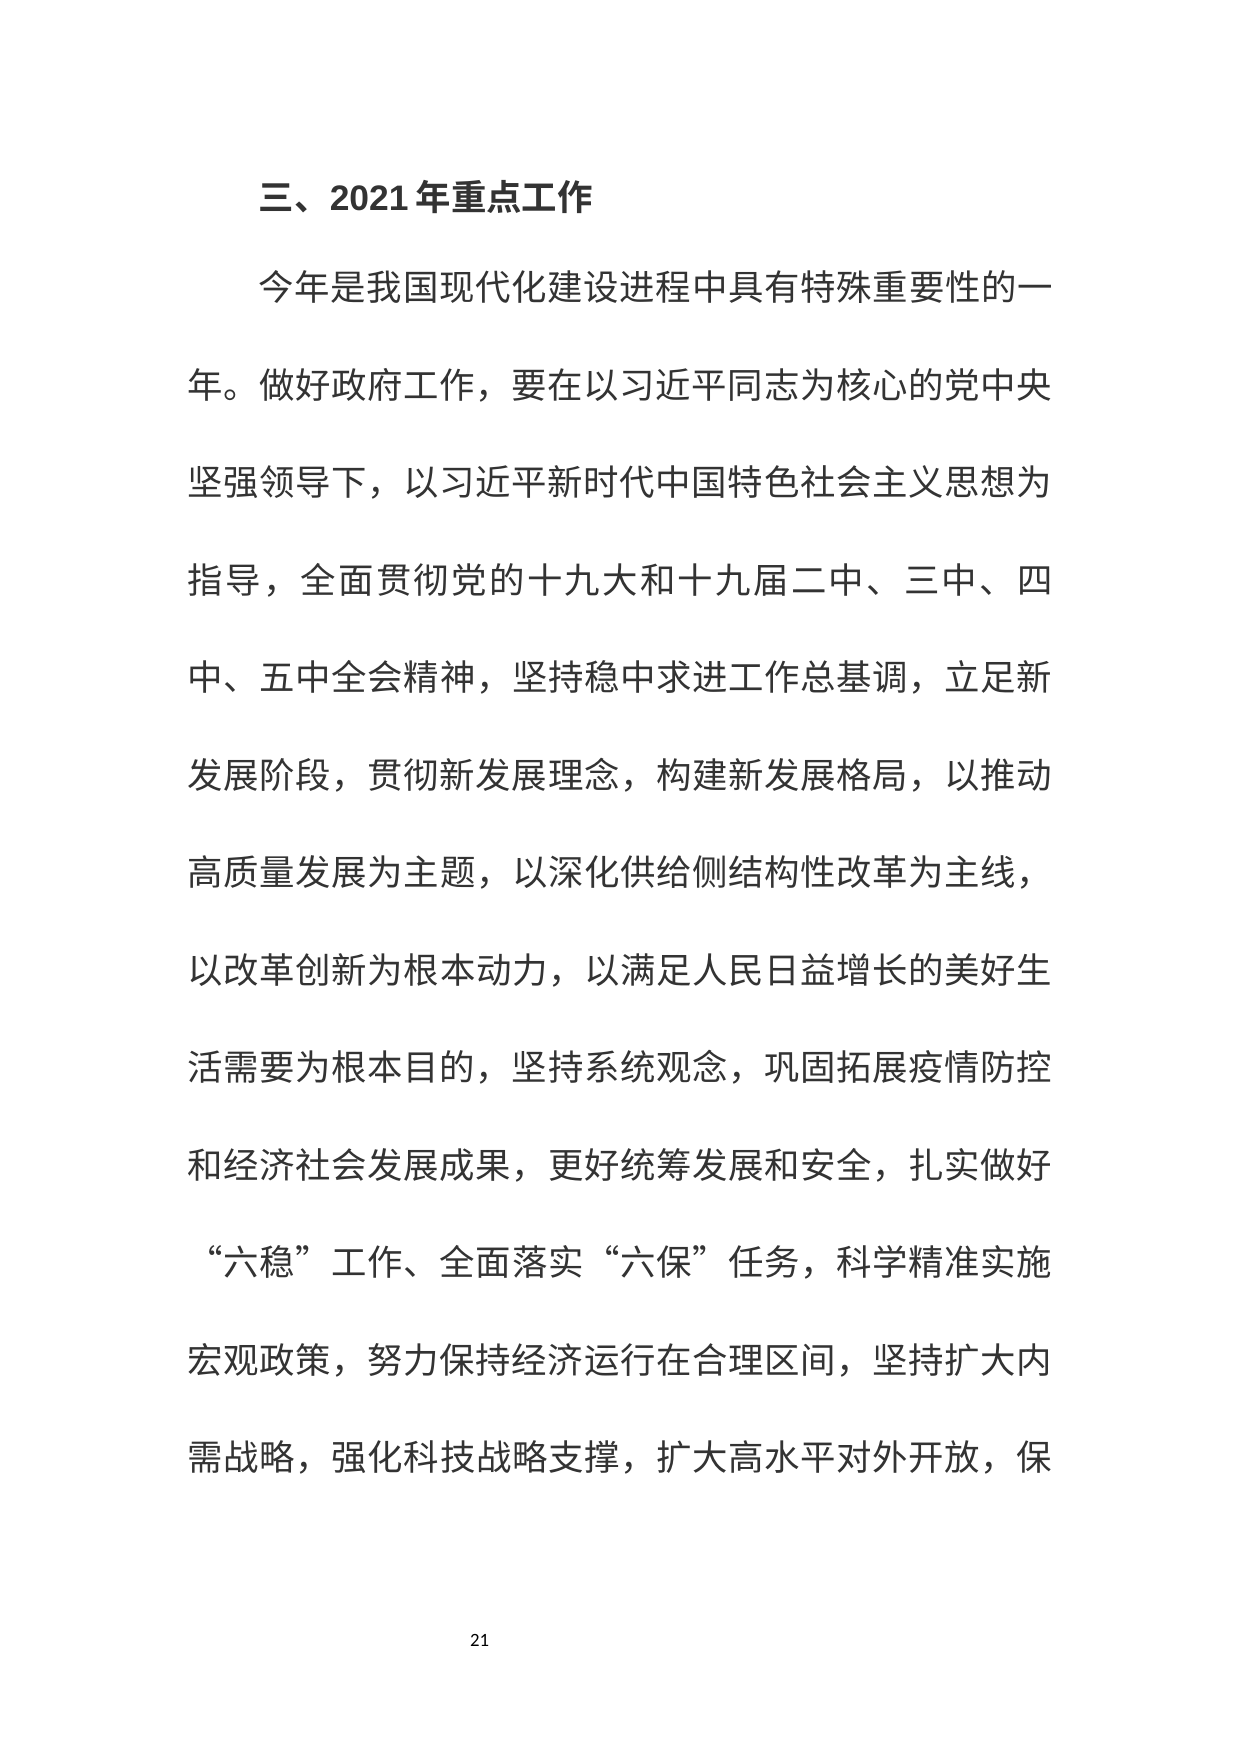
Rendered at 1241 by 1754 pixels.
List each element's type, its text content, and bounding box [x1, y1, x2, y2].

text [187, 253, 1053, 1488]
text 三、2021年重点工作 [187, 162, 1053, 227]
